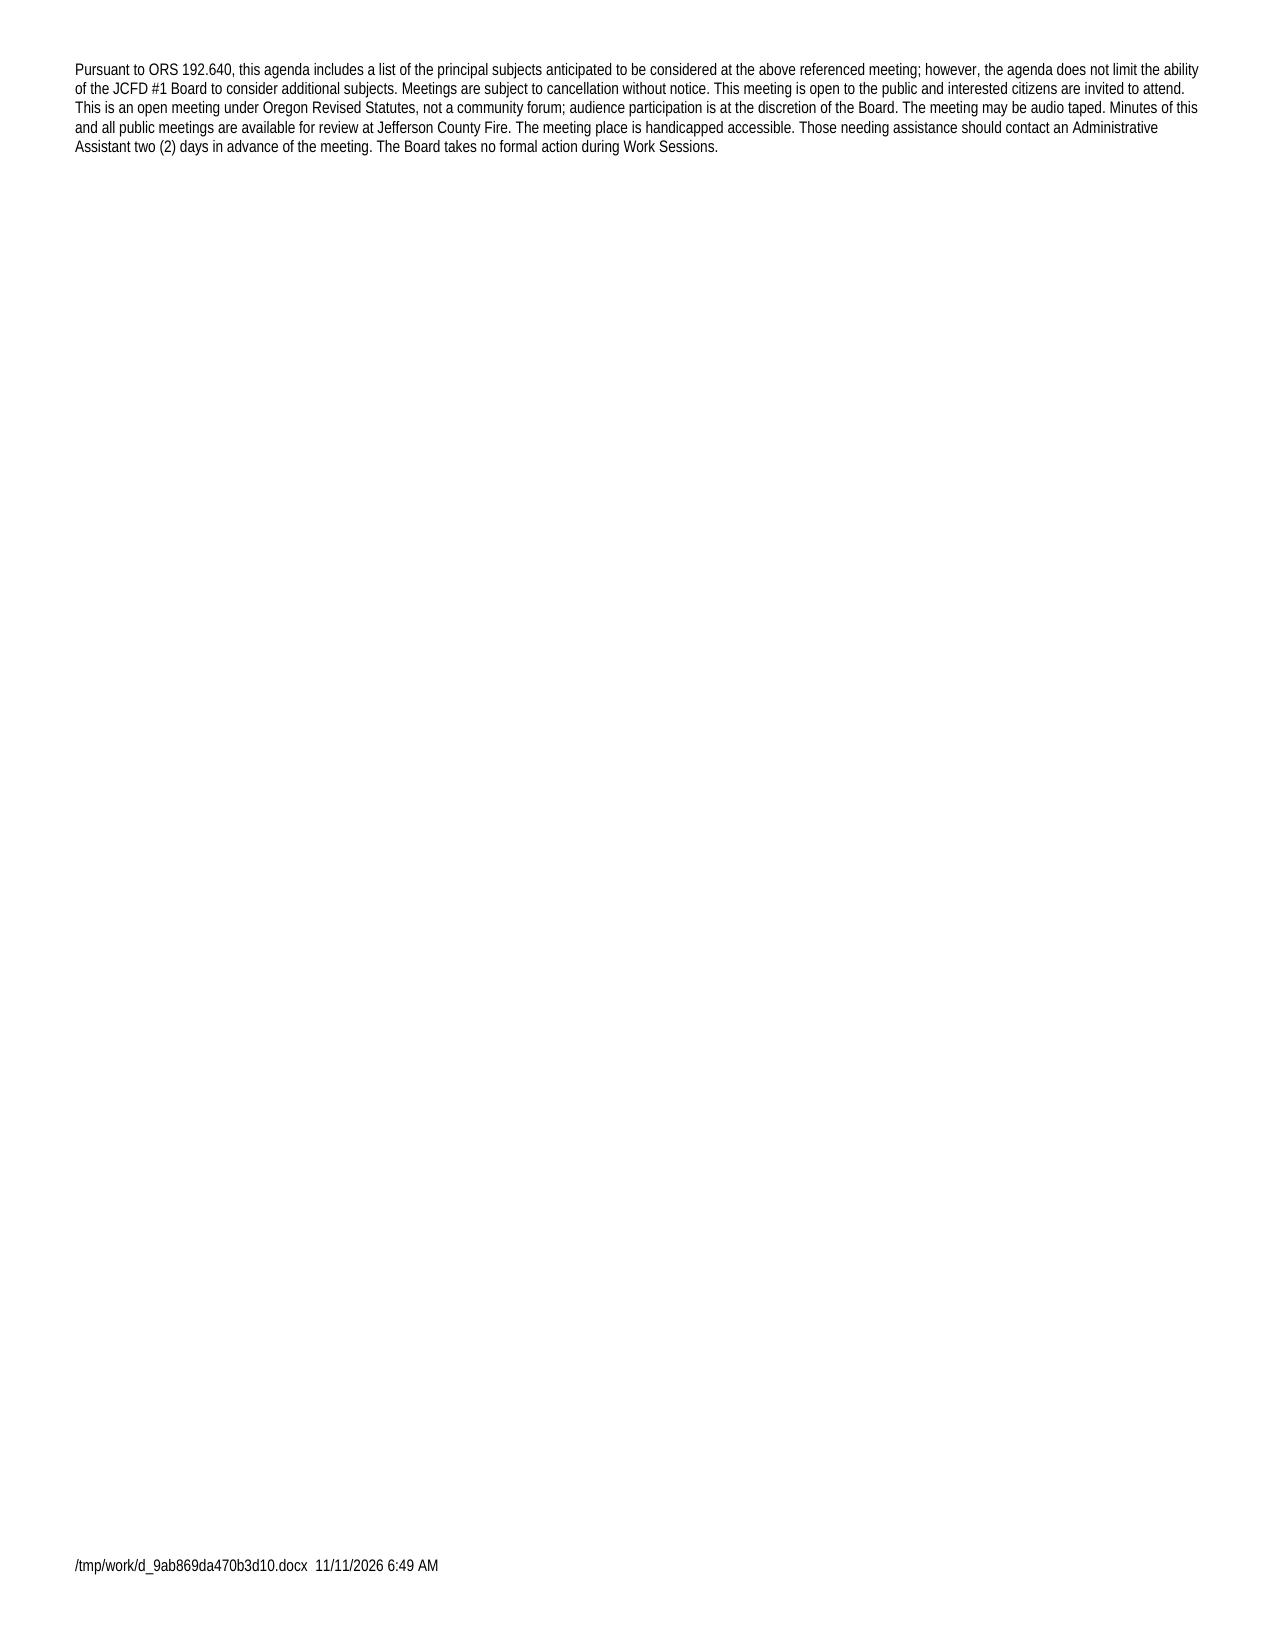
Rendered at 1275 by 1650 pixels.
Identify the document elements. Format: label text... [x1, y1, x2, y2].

text Pursuant to ORS 192.640, this agenda includes a list of the principal subjects anticipated to be considered at the above referenced meeting; however, the agenda does not limit the ability of the JCFD #1 Board to consider additional subjects. Meetings are subject to cancellation without notice. This meeting is open to the public and interested citizens are invited to attend. This is an open meeting under Oregon Revised Statutes, not a community forum; audience participation is at the discretion of the Board. The meeting may be audio taped. Minutes of this and all public meetings are available for review at Jefferson County Fire. The meeting place is handicapped accessible. Those needing assistance should contact an Administrative Assistant two (2) days in advance of the meeting. The Board takes no formal action during Work Sessions. [75, 60, 1200, 156]
